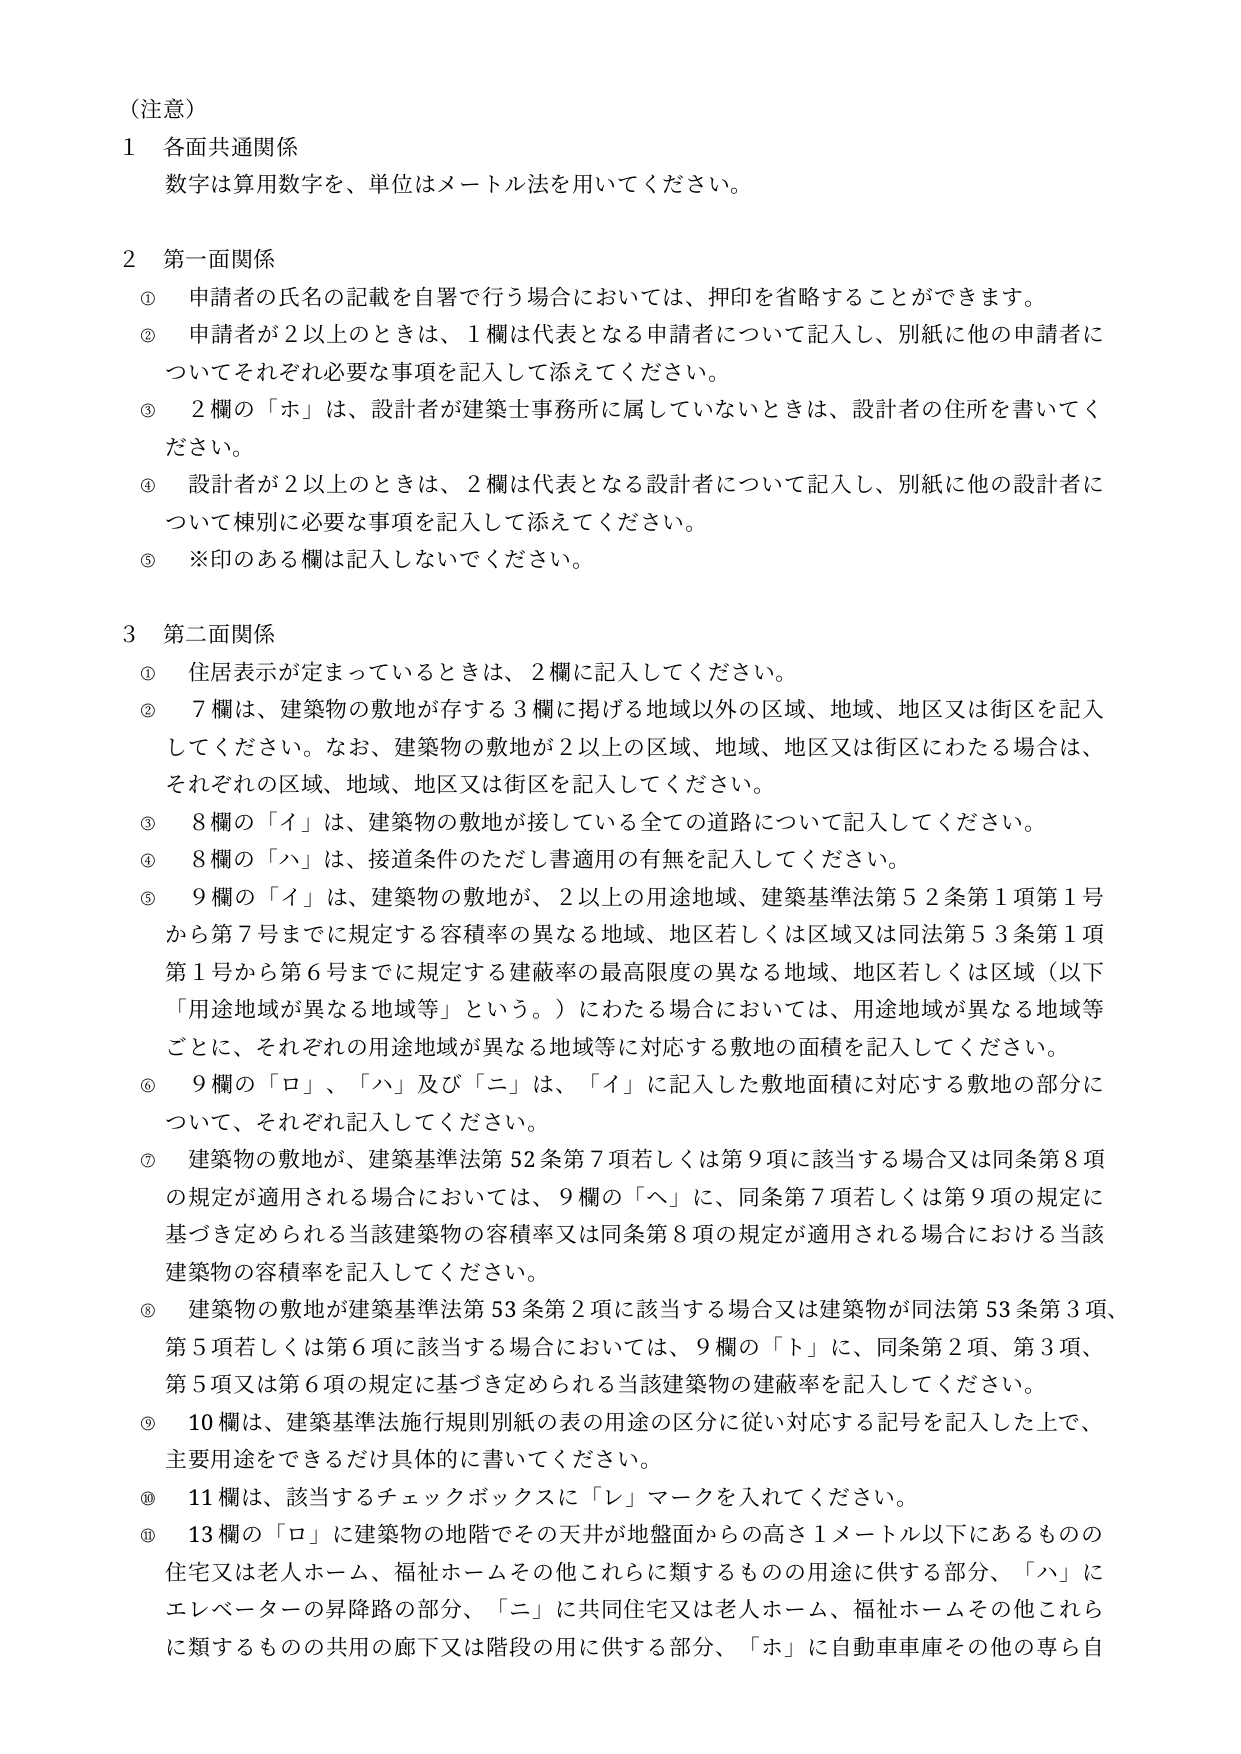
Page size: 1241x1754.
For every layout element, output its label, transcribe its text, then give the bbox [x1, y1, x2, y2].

text 11欄は、該当するチェックボックスに「レ」マークを入れてください。 [140, 1477, 1107, 1514]
text １ 各面共通関係 [118, 127, 1107, 164]
list ※印のある欄は記入しないでください。 [140, 539, 1107, 577]
text ９欄の「イ」は、建築物の敷地が、２以上の用途地域、建築基準法第５２条第１項第１号から第７号までに規定する容積率の異なる地域、地区若しくは区域又は同法第５３条第１項第１号から第６号までに規定する建蔽率の最高限度の異なる地域、地区若しくは区域（以下「用途地域が異なる地域等」という。）にわたる場合においては、用途地域が異なる地域等ごとに、それぞれの用途地域が異なる地域等に対応する敷地の面積を記入してください。 [140, 877, 1107, 1064]
text 建築物の敷地が建築基準法第53条第２項に該当する場合又は建築物が同法第53条第３項、第５項若しくは第６項に該当する場合においては、９欄の「ト」に、同条第２項、第３項、第５項又は第６項の規定に基づき定められる当該建築物の建蔽率を記入してください。 [140, 1289, 1107, 1402]
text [140, 1514, 1107, 1664]
list 数字は算用数字を、単位はメートル法を用いてください。 [165, 164, 1107, 202]
text 10欄は、建築基準法施行規則別紙の表の用途の区分に従い対応する記号を記入した上で、主要用途をできるだけ具体的に書いてください。 [140, 1402, 1107, 1477]
text ８欄の「イ」は、建築物の敷地が接している全ての道路について記入してください。 [140, 802, 1107, 839]
list 住居表示が定まっているときは、２欄に記入してください。 [140, 652, 1107, 689]
text ３ 第二面関係 [118, 614, 1107, 652]
list 設計者が２以上のときは、２欄は代表となる設計者について記入し、別紙に他の設計者について棟別に必要な事項を記入して添えてください。 [140, 464, 1107, 539]
list ２欄の「ホ」は、設計者が建築士事務所に属していないときは、設計者の住所を書いてください。 [140, 389, 1107, 464]
text （注意） [118, 89, 1107, 127]
list 申請者が２以上のときは、１欄は代表となる申請者について記入し、別紙に他の申請者についてそれぞれ必要な事項を記入して添えてください。 [140, 314, 1107, 389]
text ２ 第一面関係 [118, 239, 1107, 277]
text ９欄の「ロ」、「ハ」及び「ニ」は、「イ」に記入した敷地面積に対応する敷地の部分について、それぞれ記入してください。 [140, 1064, 1107, 1139]
list 申請者の氏名の記載を自署で行う場合においては、押印を省略することができます。 [140, 277, 1107, 314]
text ７欄は、建築物の敷地が存する３欄に掲げる地域以外の区域、地域、地区又は街区を記入してください。なお、建築物の敷地が２以上の区域、地域、地区又は街区にわたる場合は、それぞれの区域、地域、地区又は街区を記入してください。 [140, 689, 1107, 802]
text 建築物の敷地が、建築基準法第52条第７項若しくは第９項に該当する場合又は同条第８項の規定が適用される場合においては、９欄の「ヘ」に、同条第７項若しくは第９項の規定に基づき定められる当該建築物の容積率又は同条第８項の規定が適用される場合における当該建築物の容積率を記入してください。 [140, 1139, 1107, 1289]
text ８欄の「ハ」は、接道条件のただし書適用の有無を記入してください。 [140, 839, 1107, 877]
